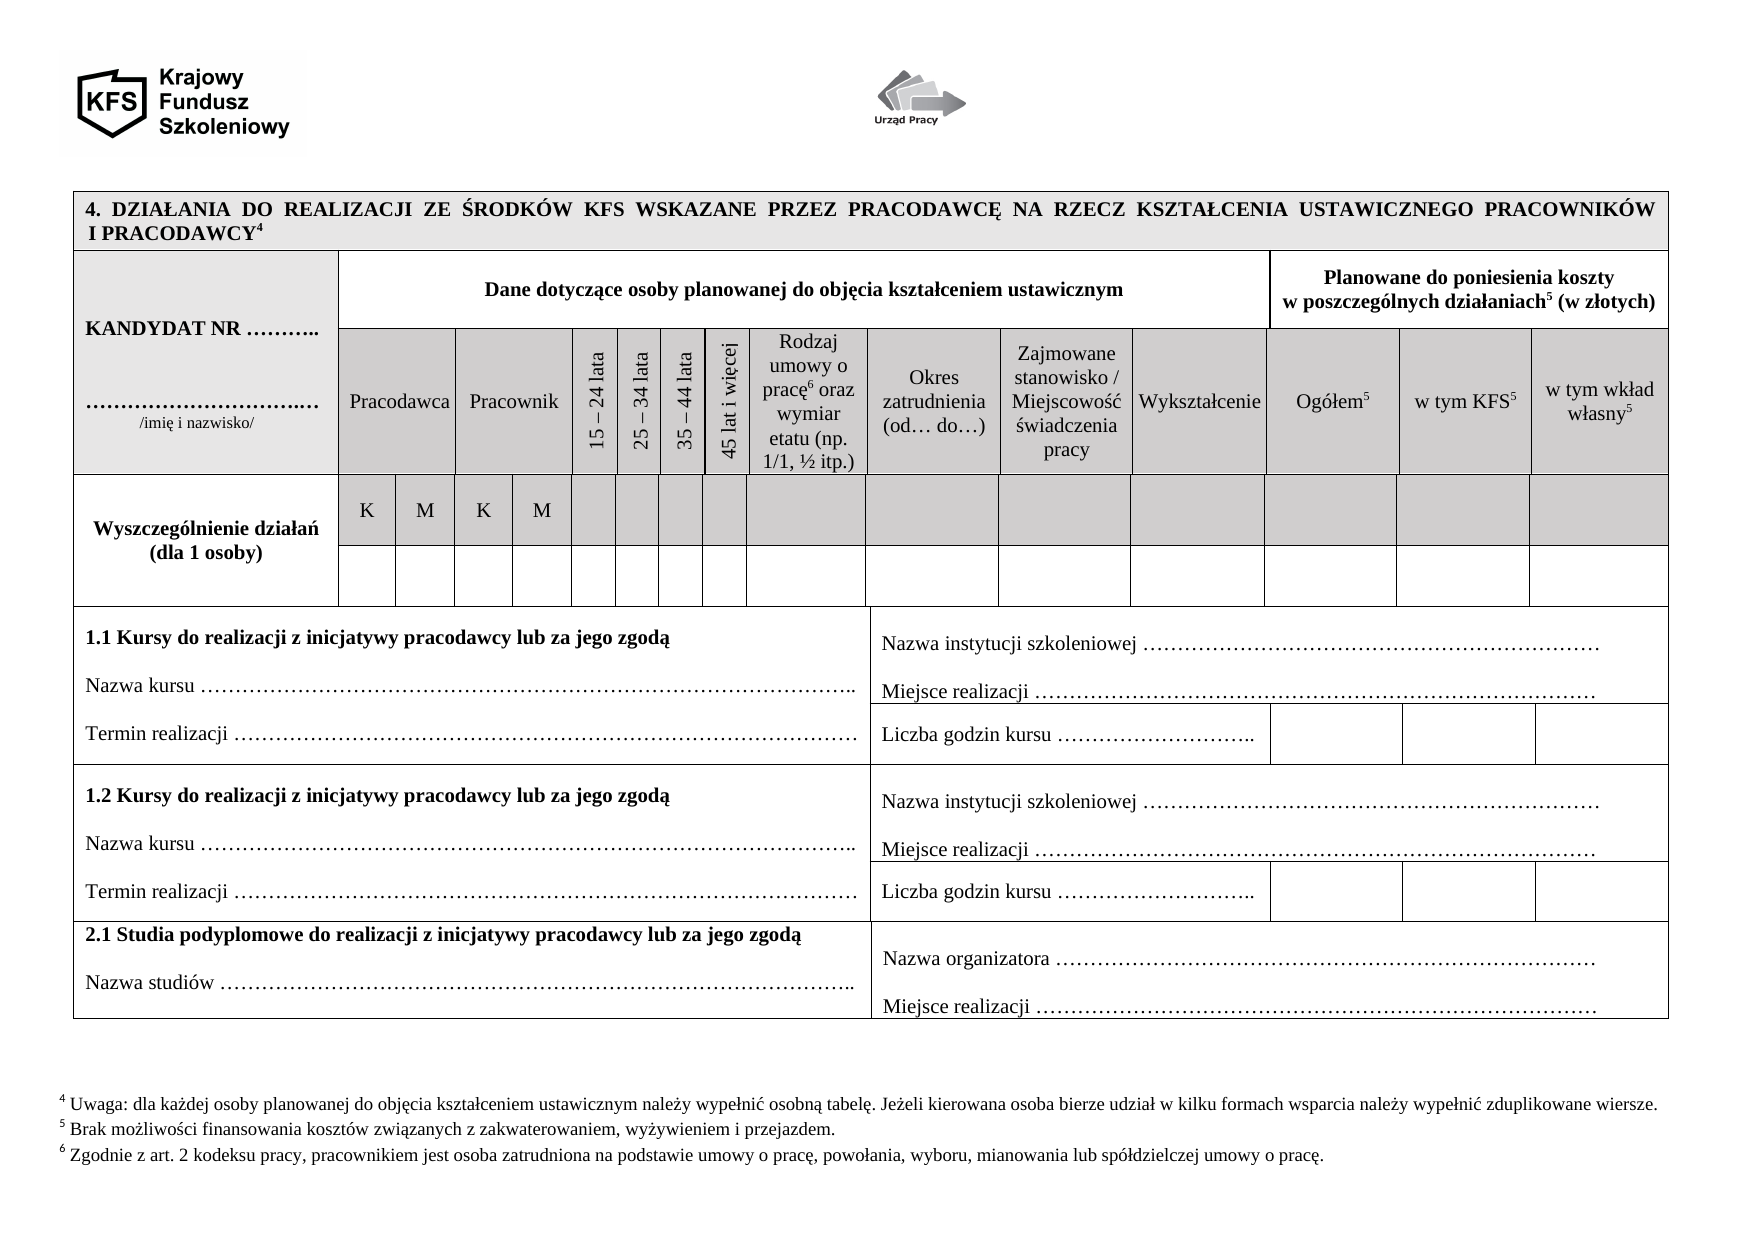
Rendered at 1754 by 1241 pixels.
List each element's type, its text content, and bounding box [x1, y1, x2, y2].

table_cell Pracodawca [339, 329, 455, 473]
table_cell Dane dotyczące osoby planowanej do objęcia kształceniem ustawicznym [339, 251, 1269, 328]
table_cell Liczba godzin kursu ……………………….. [871, 862, 1270, 921]
table_cell [1530, 475, 1668, 545]
table_cell 15 – 24 lata [573, 329, 617, 473]
table_cell Nazwa instytucji szkoleniowej ………………………………………………………… Miejsce realizacji ……………………………………………………………………… [871, 765, 1668, 861]
table_cell [513, 546, 571, 606]
table_cell [616, 546, 658, 606]
table_cell [1131, 475, 1264, 545]
table_cell Nazwa organizatora …………………………………………………………………… Miejsce realizacji ……………………………………………………………………… [872, 922, 1668, 1018]
table_cell [866, 546, 998, 606]
table_cell [1271, 862, 1402, 921]
table_cell K [455, 475, 512, 545]
table_cell [455, 546, 512, 606]
table_cell [1536, 862, 1668, 921]
table_cell KANDYDAT NR ……….. ………………………….… /imię i nazwisko/ [74, 251, 338, 473]
table_cell [1265, 475, 1396, 545]
table_cell Okres zatrudnienia (od… do…) [868, 329, 1000, 473]
table_cell 45 lat i więcej [706, 329, 749, 473]
table_cell 1.2 Kursy do realizacji z inicjatywy pracodawcy lub za jego zgodą Nazwa kursu ………………………………………………………………………………….. Termin realizacji ……………………………………………………………………………… [74, 765, 870, 921]
table_cell w tym KFS5 [1400, 329, 1531, 473]
table_cell [396, 546, 454, 606]
table_cell [572, 475, 615, 545]
table_cell [1536, 704, 1668, 763]
table_cell Pracownik [456, 329, 572, 473]
table_cell M [513, 475, 571, 545]
table_cell [1530, 546, 1668, 606]
table_cell [1403, 862, 1535, 921]
table_cell [616, 475, 658, 545]
table_cell [659, 546, 702, 606]
table_cell [999, 475, 1130, 545]
table_cell [703, 475, 746, 545]
table_cell 25 – 34 lata [618, 329, 660, 473]
table_cell 1.1 Kursy do realizacji z inicjatywy pracodawcy lub za jego zgodą Nazwa kursu ………………………………………………………………………………….. Termin realizacji ……………………………………………………………………………… [74, 607, 870, 763]
table_cell [1271, 704, 1402, 763]
table_cell Liczba godzin kursu ……………………….. [871, 704, 1270, 763]
table_cell [659, 475, 702, 545]
table_cell [1397, 475, 1529, 545]
table_cell M [396, 475, 454, 545]
table_cell [703, 546, 746, 606]
table_cell Wyszczególnienie działań (dla 1 osoby) [74, 475, 338, 606]
table_cell Wykształcenie [1133, 329, 1266, 473]
picture [59, 50, 308, 157]
picture [838, 44, 1004, 157]
table_cell [339, 546, 395, 606]
table_cell [999, 546, 1130, 606]
table_cell Rodzaj umowy o pracę oraz wymiar etatu (np. 1/1, ½ itp.) [750, 329, 867, 473]
table_cell 35 – 44 lata [661, 329, 704, 473]
table_header 4. DZIAŁANIA DO REALIZACJI ZE ŚRODKÓW KFS WSKAZANE PRZEZ PRACODAWCĘ NA RZECZ KSZTAŁCENIA USTAWICZNEGO PRACOWNIKÓW I PRACODAWCY [74, 192, 1668, 249]
table_cell [747, 546, 865, 606]
table_cell [572, 546, 615, 606]
table_cell [1265, 546, 1396, 606]
table_cell Planowane do poniesienia koszty w poszczególnych działaniach (w złotych) [1271, 251, 1668, 328]
table_cell Ogółem5 [1267, 329, 1399, 473]
table_cell Zajmowane stanowisko / Miejscowość świadczenia pracy [1001, 329, 1132, 473]
table_cell [747, 475, 865, 545]
table_cell [866, 475, 998, 545]
table_cell [1403, 704, 1535, 763]
table_cell w tym wkład własny5 [1532, 329, 1668, 473]
table_cell [1397, 546, 1529, 606]
table_cell Nazwa instytucji szkoleniowej ………………………………………………………… Miejsce realizacji ……………………………………………………………………… [871, 607, 1668, 703]
table_cell K [339, 475, 395, 545]
table_cell [1131, 546, 1264, 606]
